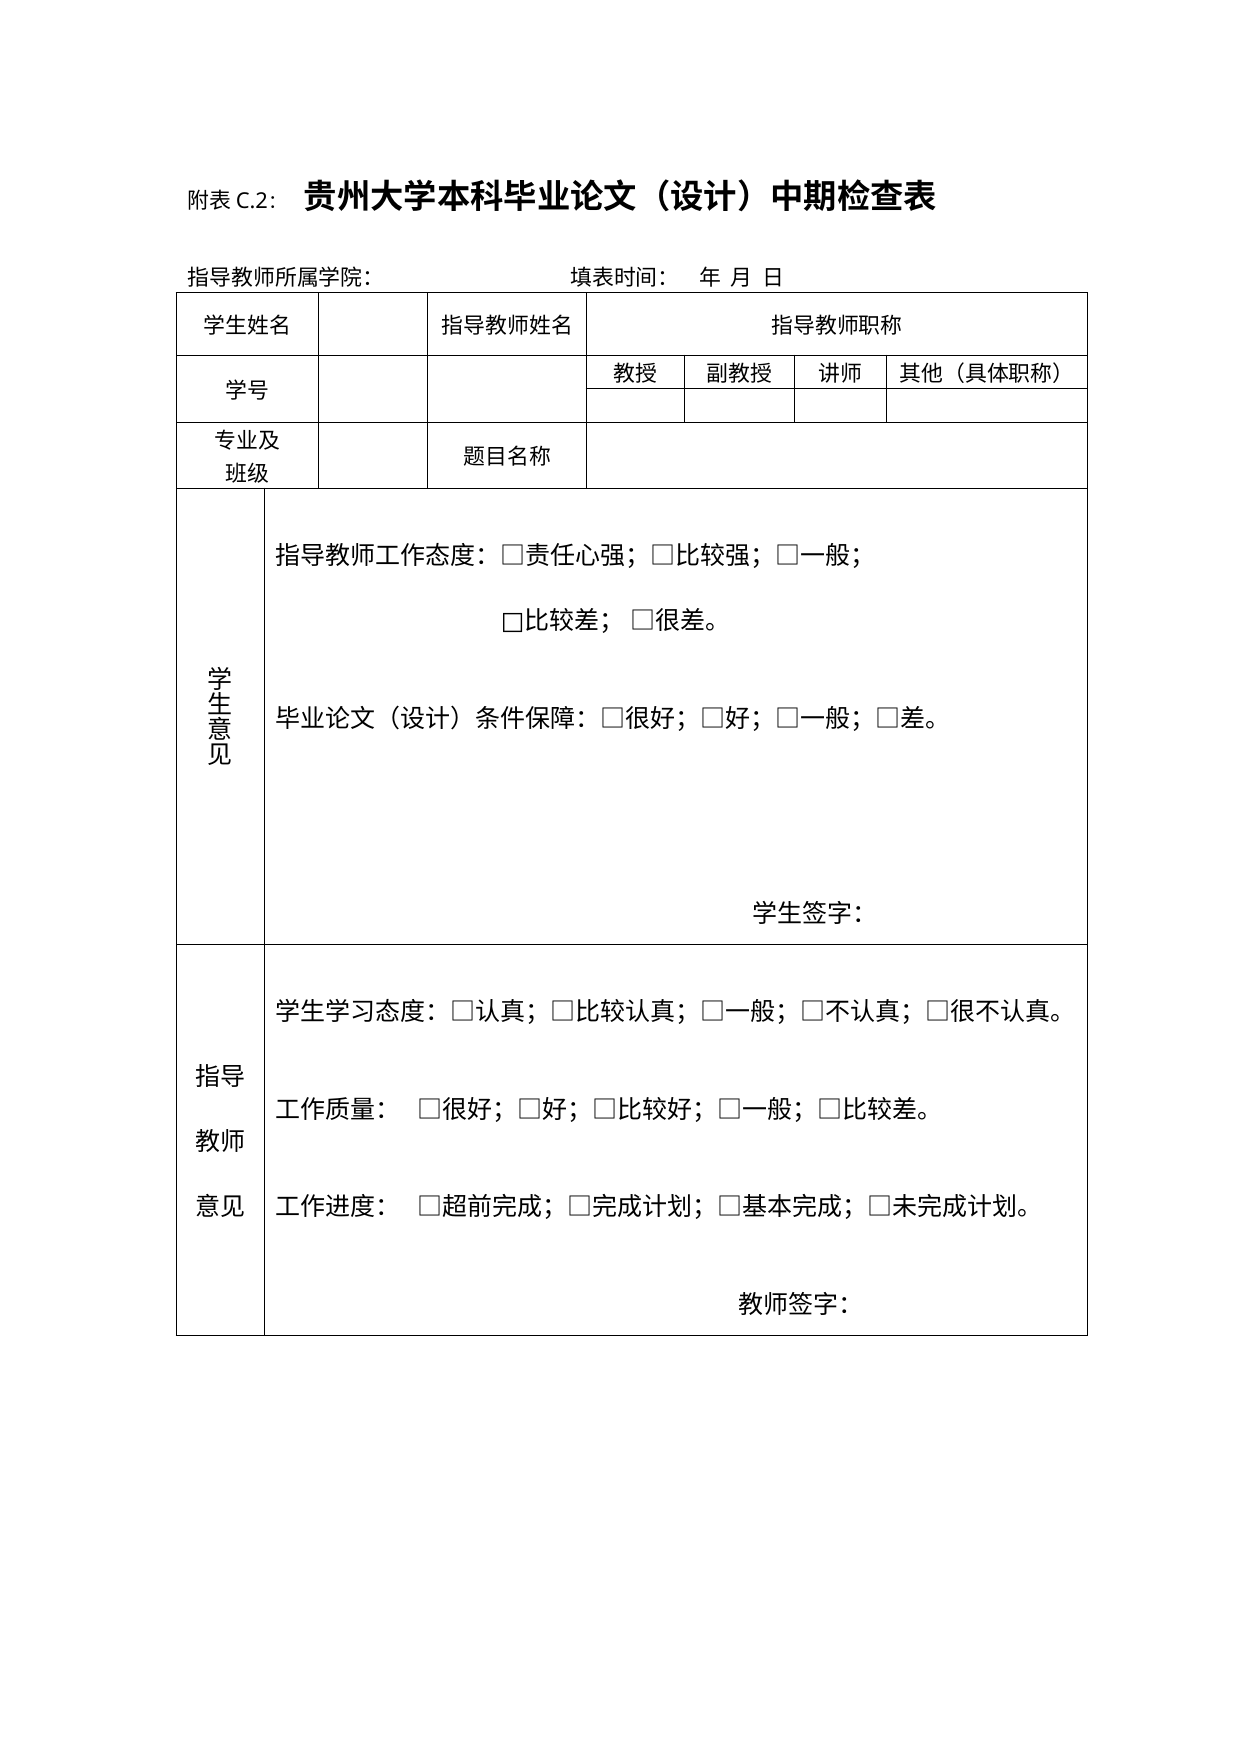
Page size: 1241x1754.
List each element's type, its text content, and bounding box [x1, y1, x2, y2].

table_cell 教授 [587, 356, 684, 388]
table_cell [428, 356, 586, 422]
table_header 指导教师姓名 [428, 293, 586, 354]
table_cell 题目名称 [428, 423, 586, 488]
text 附表C.2： 贵州大学本科毕业论文（设计）中期检查表 [187, 162, 1053, 227]
table_cell 讲师 [795, 356, 886, 388]
table_cell 学号 [177, 356, 318, 422]
text 指导教师所属学院： 填表时间： 年 月 日 [187, 259, 1053, 292]
table_cell [795, 389, 886, 422]
table_cell [319, 423, 427, 488]
table_cell [587, 423, 1087, 488]
table_cell 指导教师意见 [177, 945, 264, 1335]
table_cell [319, 356, 427, 422]
table_header 指导教师职称 [587, 293, 1087, 354]
table_header [319, 293, 427, 354]
table_cell [887, 389, 1087, 422]
table_cell 专业及 班级 [177, 423, 318, 488]
table_cell 学生学习态度：□认真；□比较认真；□一般；□不认真；□很不认真。 工作质量： □很好；□好；□比较好；□一般；□比较差。 工作进度： □超前完成；□完成计划；□基本完成；□未完成计划。 教师签字： [265, 945, 1087, 1335]
table_cell [685, 389, 794, 422]
table_cell 指导教师工作态度：□责任心强；□比较强；□一般； □比较差； □很差。 毕业论文（设计）条件保障：□很好；□好；□一般；□差。 学生签字： [265, 489, 1087, 944]
table_cell 副教授 [685, 356, 794, 388]
table_cell 学生意见 [177, 489, 264, 944]
table_header 学生姓名 [177, 293, 318, 354]
table_cell [587, 389, 684, 422]
table_cell 其他（具体职称） [887, 356, 1087, 388]
